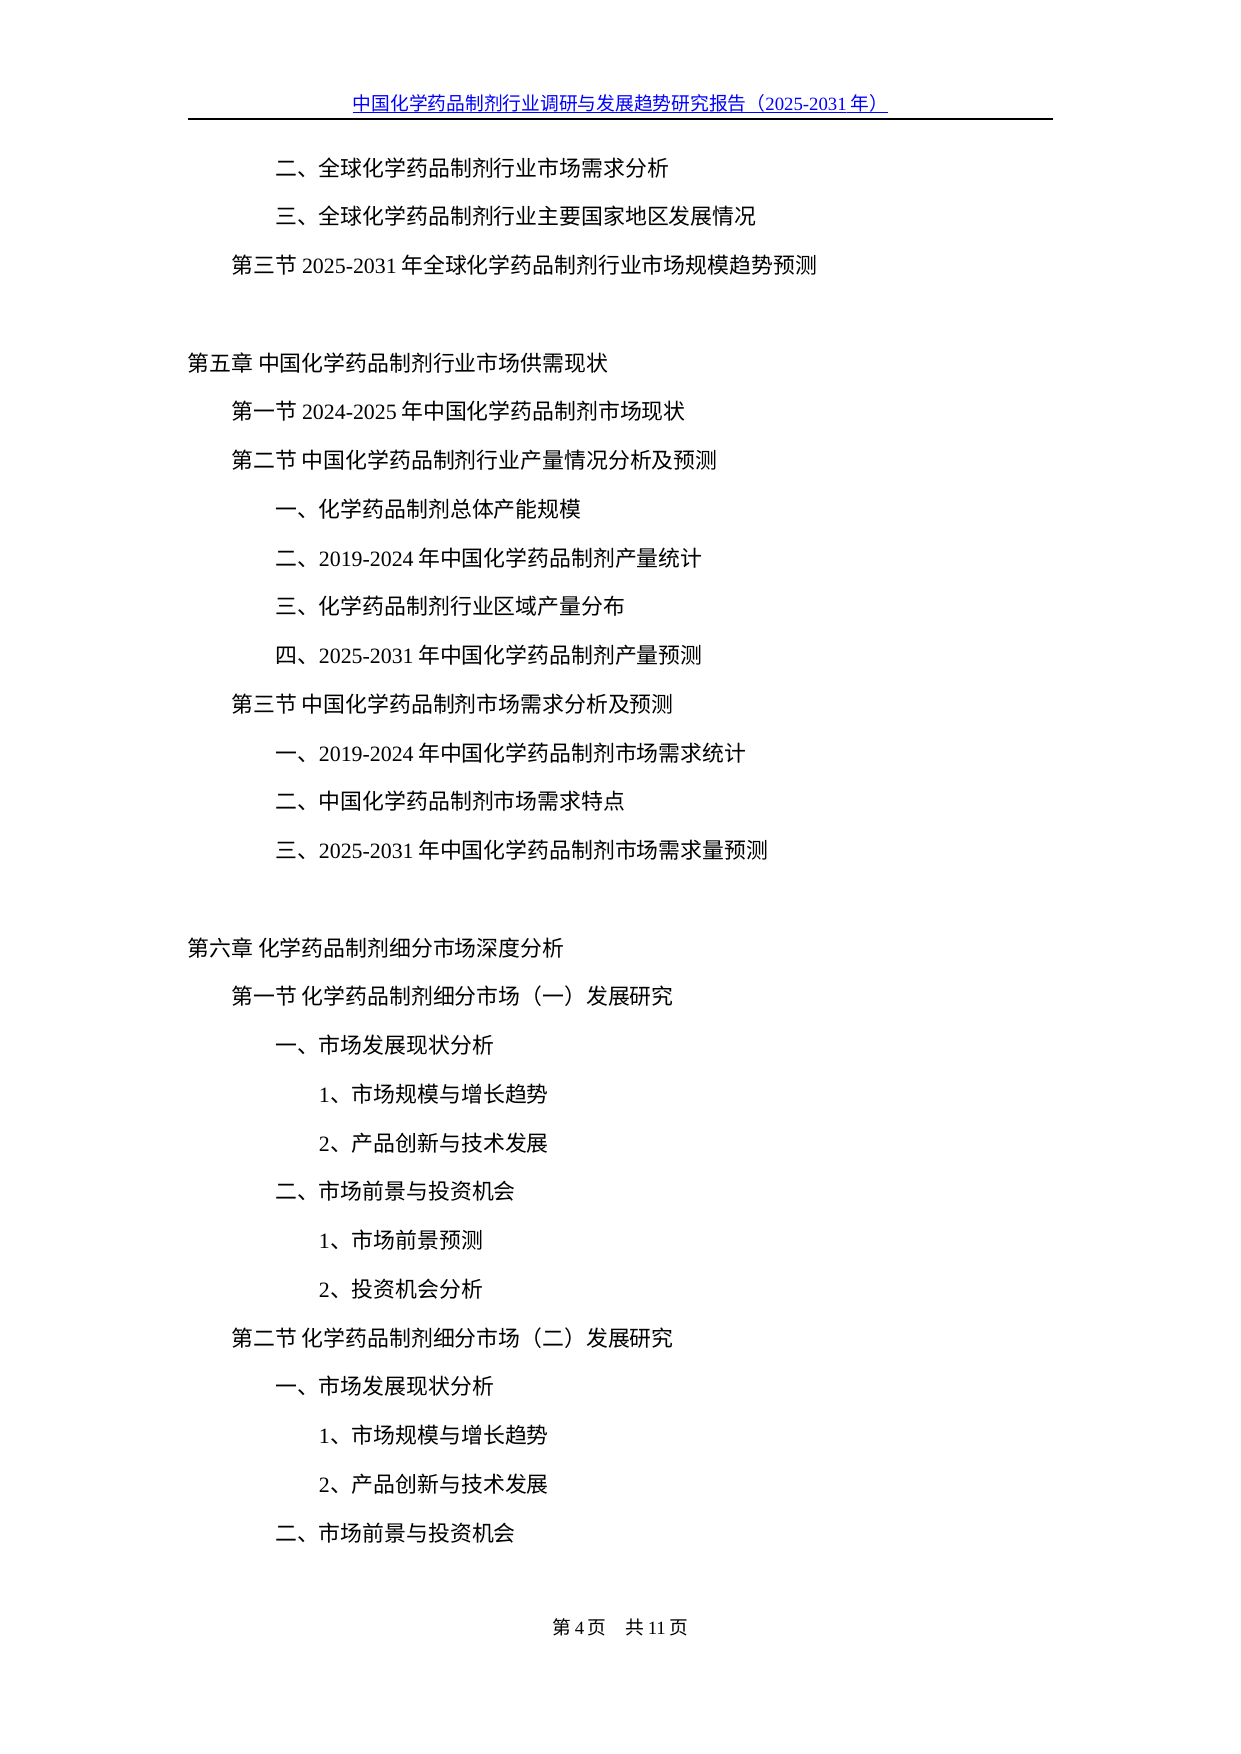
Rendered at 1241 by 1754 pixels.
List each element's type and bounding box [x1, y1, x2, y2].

text [187, 150, 1053, 1548]
